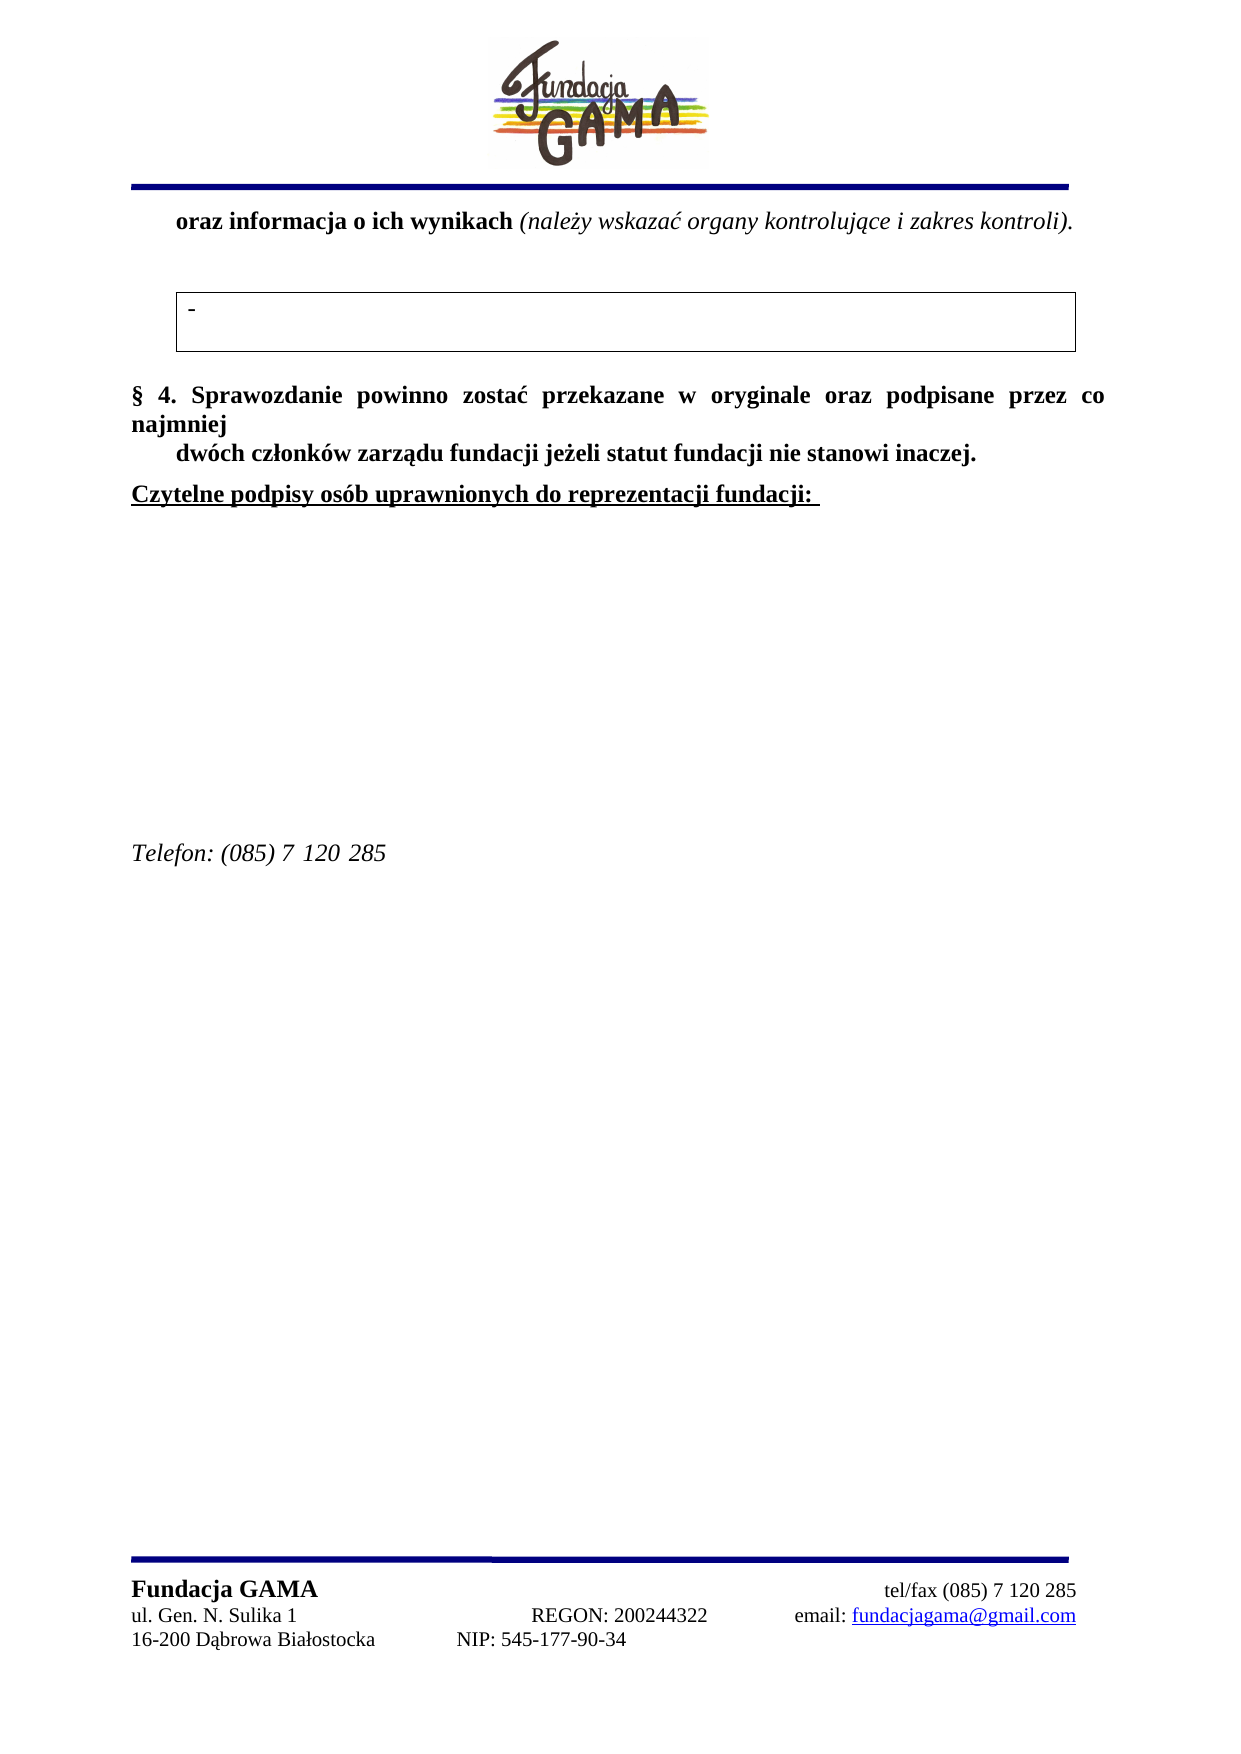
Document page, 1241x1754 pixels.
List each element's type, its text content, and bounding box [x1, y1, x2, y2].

table_header - [177, 293, 1075, 351]
text § 4. Sprawozdanie powinno zostać przekazane w oryginale oraz podpisane przez co najmniej [131, 381, 1106, 438]
list Telefon: (085) 7 120 285 [131, 838, 1106, 867]
text Czytelne podpisy osób uprawnionych do reprezentacji fundacji: [131, 479, 1106, 508]
picture [487, 37, 709, 169]
text dwóch członków zarządu fundacji jeżeli statut fundacji nie stanowi inaczej. [131, 438, 1106, 467]
text oraz informacja o ich wynikach (należy wskazać organy kontrolujące i zakres kontroli). [131, 206, 1106, 235]
